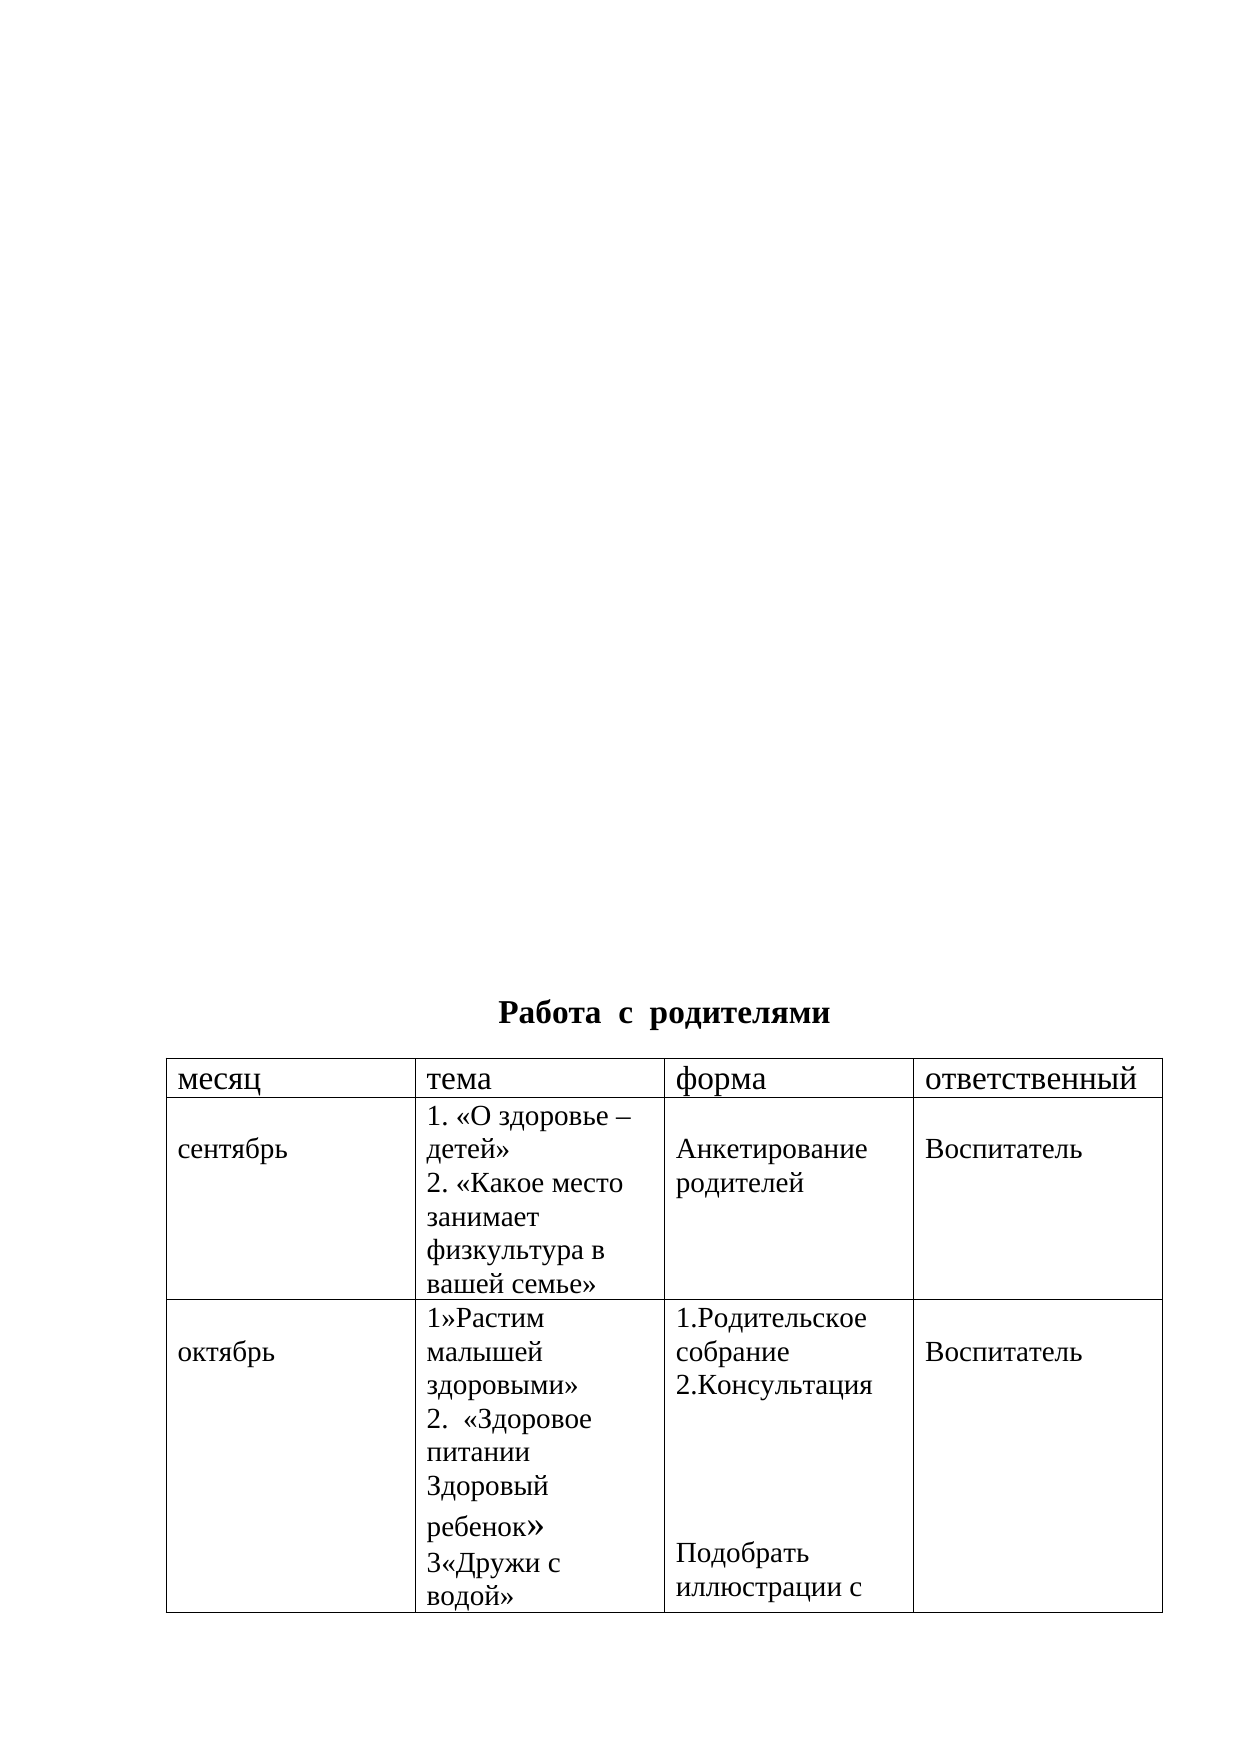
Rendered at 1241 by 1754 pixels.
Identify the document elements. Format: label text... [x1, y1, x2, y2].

table_header месяц [167, 1059, 415, 1097]
table_cell сентябрь [167, 1098, 415, 1299]
table_cell Воспитатель [914, 1098, 1162, 1299]
text Работа с родителями [177, 993, 1152, 1031]
table_cell Анкетирование родителей [665, 1098, 913, 1299]
table_cell 1. «О здоровье –детей» 2. «Какое место занимает физкультура в вашей семье» [416, 1098, 664, 1299]
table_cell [416, 1300, 664, 1612]
table_header ответственный [914, 1059, 1162, 1097]
table_cell Воспитатель [914, 1300, 1162, 1612]
table_cell октябрь [167, 1300, 415, 1612]
table_header тема [416, 1059, 664, 1097]
table_header форма [665, 1059, 913, 1097]
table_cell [665, 1300, 913, 1612]
